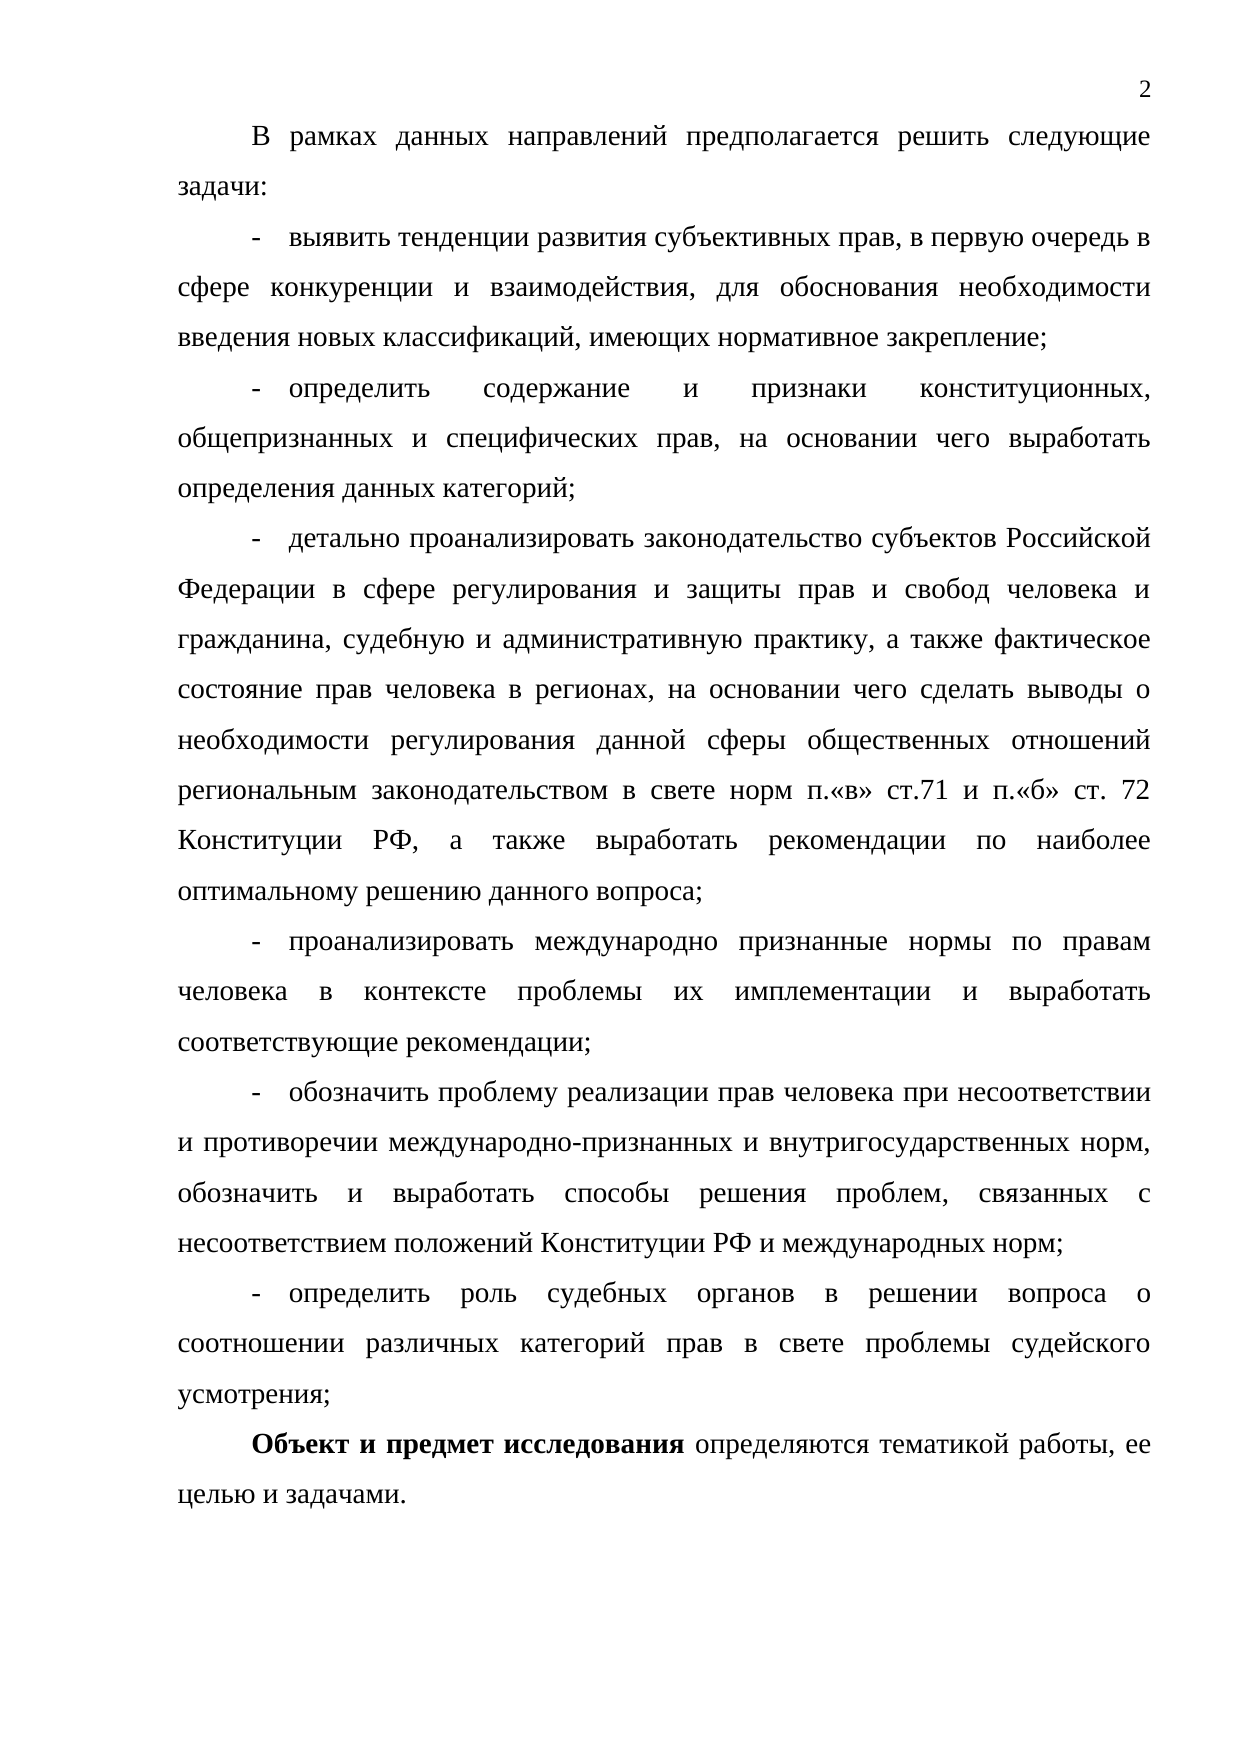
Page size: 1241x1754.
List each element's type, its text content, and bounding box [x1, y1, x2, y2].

text Объект и предмет исследования определяются тематикой работы, ее целью и задачами. [177, 1426, 1152, 1510]
list детально проанализировать законодательство субъектов Российской Федерации в сфере регулирования и защиты прав и свобод человека и гражданина, судебную и административную практику, а также фактическое состояние прав человека в регионах, на основании чего сделать выводы о необходимости регулирования данной сферы общественных отношений региональным законодательством в свете норм п.«в» ст.71 и п.«б» ст. 72 Конституции РФ, а также выработать рекомендации по наиболее оптимальному решению данного вопроса; [177, 521, 1152, 906]
list определить содержание и признаки конституционных, общепризнанных и специфических прав, на основании чего выработать определения данных категорий; [177, 370, 1152, 504]
list обозначить проблему реализации прав человека при несоответствии и противоречии международно-признанных и внутригосударственных норм, обозначить и выработать способы решения проблем, связанных с несоответствием положений Конституции РФ и международных норм; [177, 1074, 1152, 1258]
list определить роль судебных органов в решении вопроса о соотношении различных категорий прав в свете проблемы судейского усмотрения; [177, 1275, 1152, 1409]
text В рамках данных направлений предполагается решить следующие задачи: [177, 118, 1152, 202]
list проанализировать международно признанные нормы по правам человека в контексте проблемы их имплементации и выработать соответствующие рекомендации; [177, 923, 1152, 1057]
list выявить тенденции развития субъективных прав, в первую очередь в сфере конкуренции и взаимодействия, для обоснования необходимости введения новых классификаций, имеющих нормативное закрепление; [177, 219, 1152, 353]
